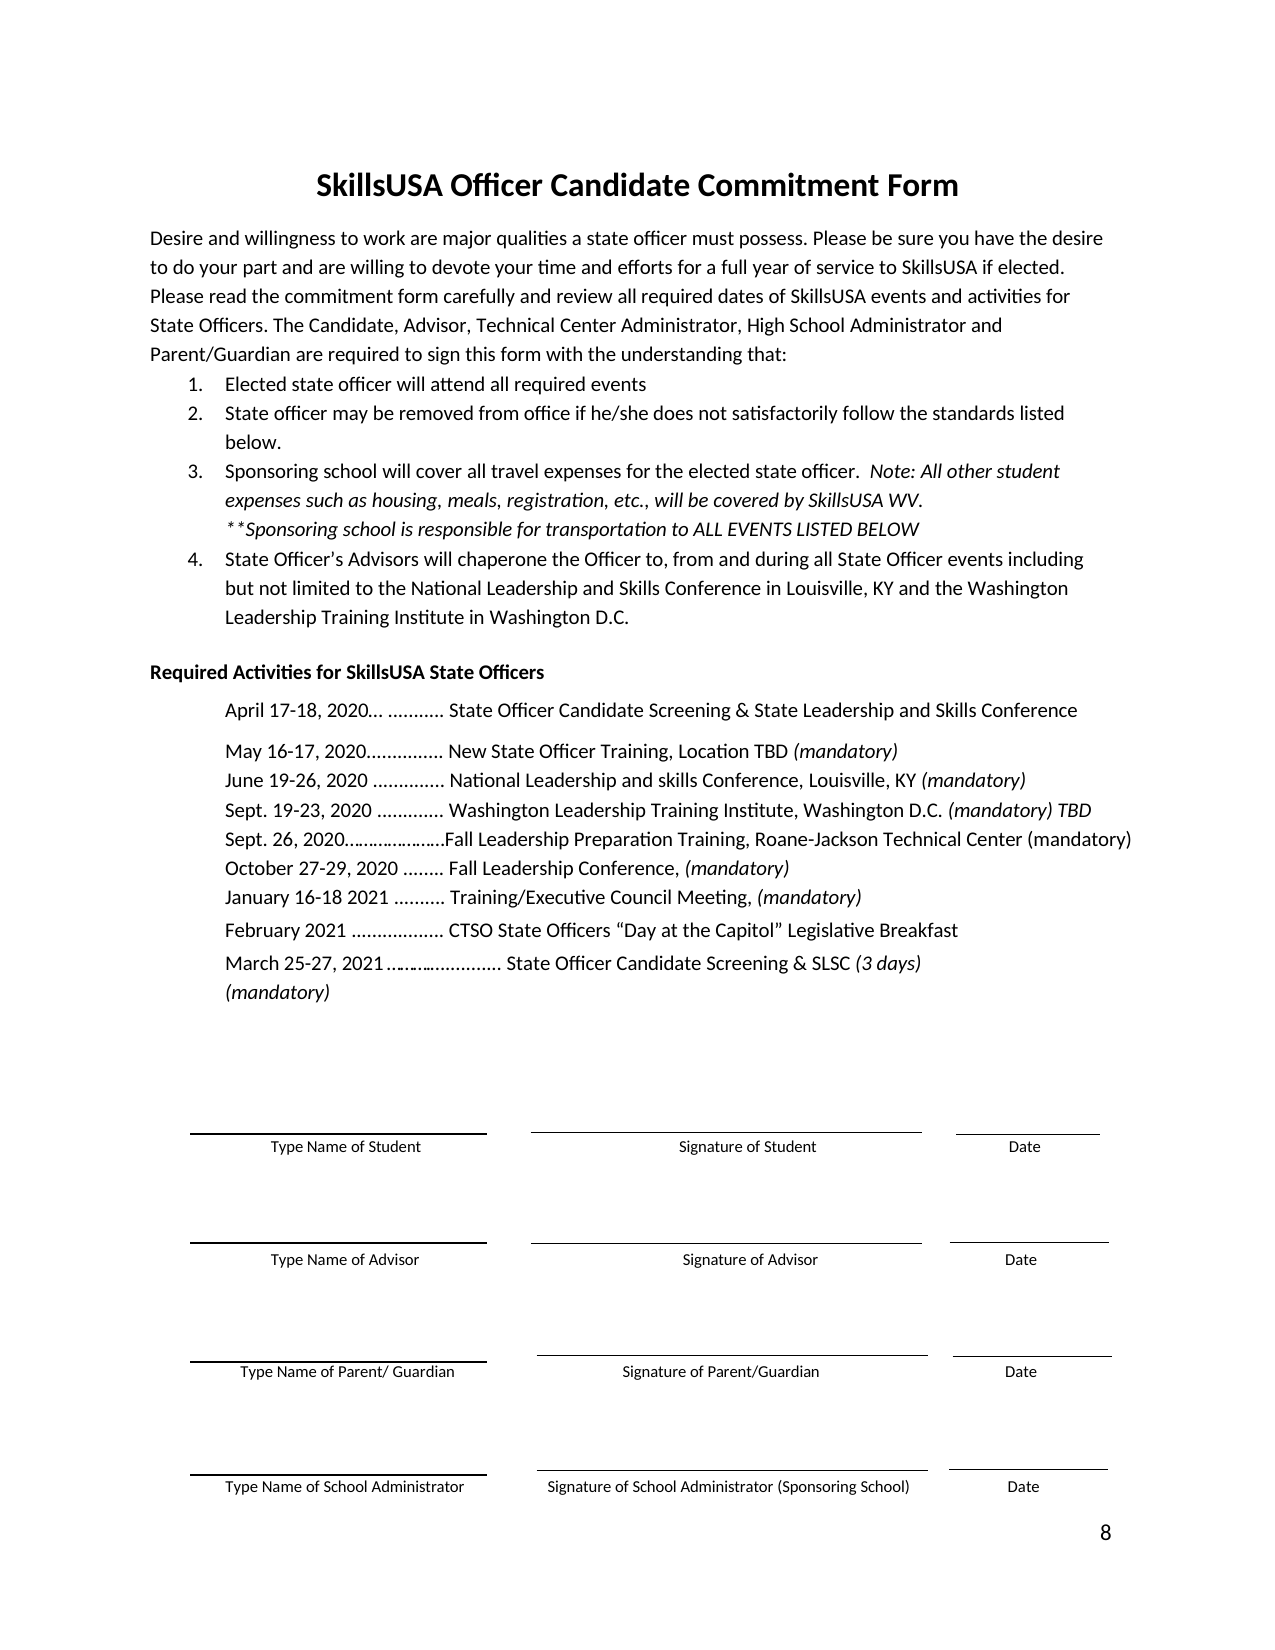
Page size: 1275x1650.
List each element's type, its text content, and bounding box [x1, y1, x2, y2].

text Sept. 26, 2020…………………Fall Leadership Preparation Training, Roane-Jackson Technical Center (mandatory) [225, 826, 1137, 852]
text January 16-18 2021 .......... Training/Executive Council Meeting, (mandatory) [225, 884, 1032, 910]
text **Sponsoring school is responsible for transportation to ALL EVENTS LISTED BELOW [225, 517, 1068, 542]
text Sept. 19-23, 2020 ............. Washington Leadership Training Institute, Washington D.C. (mandatory) TBD [225, 797, 1137, 822]
text May 16-17, 2020............... New State Officer Training, Location TBD (mandatory) [225, 738, 1137, 764]
list Sponsoring school will cover all travel expenses for the elected state officer. Note: All other student expenses such as housing, meals, registration, etc., will be covered by SkillsUSA WV. [187, 458, 1068, 513]
text Please read the commitment form carefully and review all required dates of SkillsUSA events and activities for State Officers. The Candidate, Advisor, Technical Center Administrator, High School Administrator and Parent/Guardian are required to sign this form with the understanding that: [150, 283, 1111, 367]
text Type Name of Student Signature of Student Date [271, 1137, 1137, 1157]
list State Officer’s Advisors will chaperone the Officer to, from and during all State Officer events including but not limited to the National Leadership and Skills Conference in Louisville, KY and the Washington Leadership Training Institute in Washington D.C. [187, 546, 1093, 629]
text Type Name of Parent/ Guardian Signature of Parent/Guardian Date [240, 1363, 1137, 1382]
text Type Name of Advisor Signature of Advisor Date [271, 1249, 1137, 1269]
text April 17-18, 2020… ........... State Officer Candidate Screening & State Leadership and Skills Conference [225, 697, 1137, 722]
text June 19-26, 2020 .............. National Leadership and skills Conference, Louisville, KY (mandatory) [225, 768, 1137, 793]
list State officer may be removed from office if he/she does not satisfactorily follow the standards listed below. [187, 400, 1068, 454]
text October 27-29, 2020 ........ Fall Leadership Conference, (mandatory) [225, 855, 1137, 881]
text Required Activities for SkillsUSA State Officers [150, 659, 1137, 684]
list Elected state officer will attend all required events [187, 371, 1137, 396]
text February 2021 .................. CTSO State Officers “Day at the Capitol” Legislative Breakfast [225, 917, 1032, 943]
subtitle SkillsUSA Officer Candidate Commitment Form [139, 164, 1136, 205]
text March 25-27, 2021 ………............... State Officer Candidate Screening & SLSC (3 days) (mandatory) [225, 950, 1032, 1005]
text Type Name of School Administrator Signature of School Administrator (Sponsoring School) Date [225, 1477, 1137, 1497]
text Desire and willingness to work are major qualities a state officer must possess. Please be sure you have the desire to do your part and are willing to devote your time and efforts for a full year of service to SkillsUSA if elected. [150, 225, 1111, 279]
